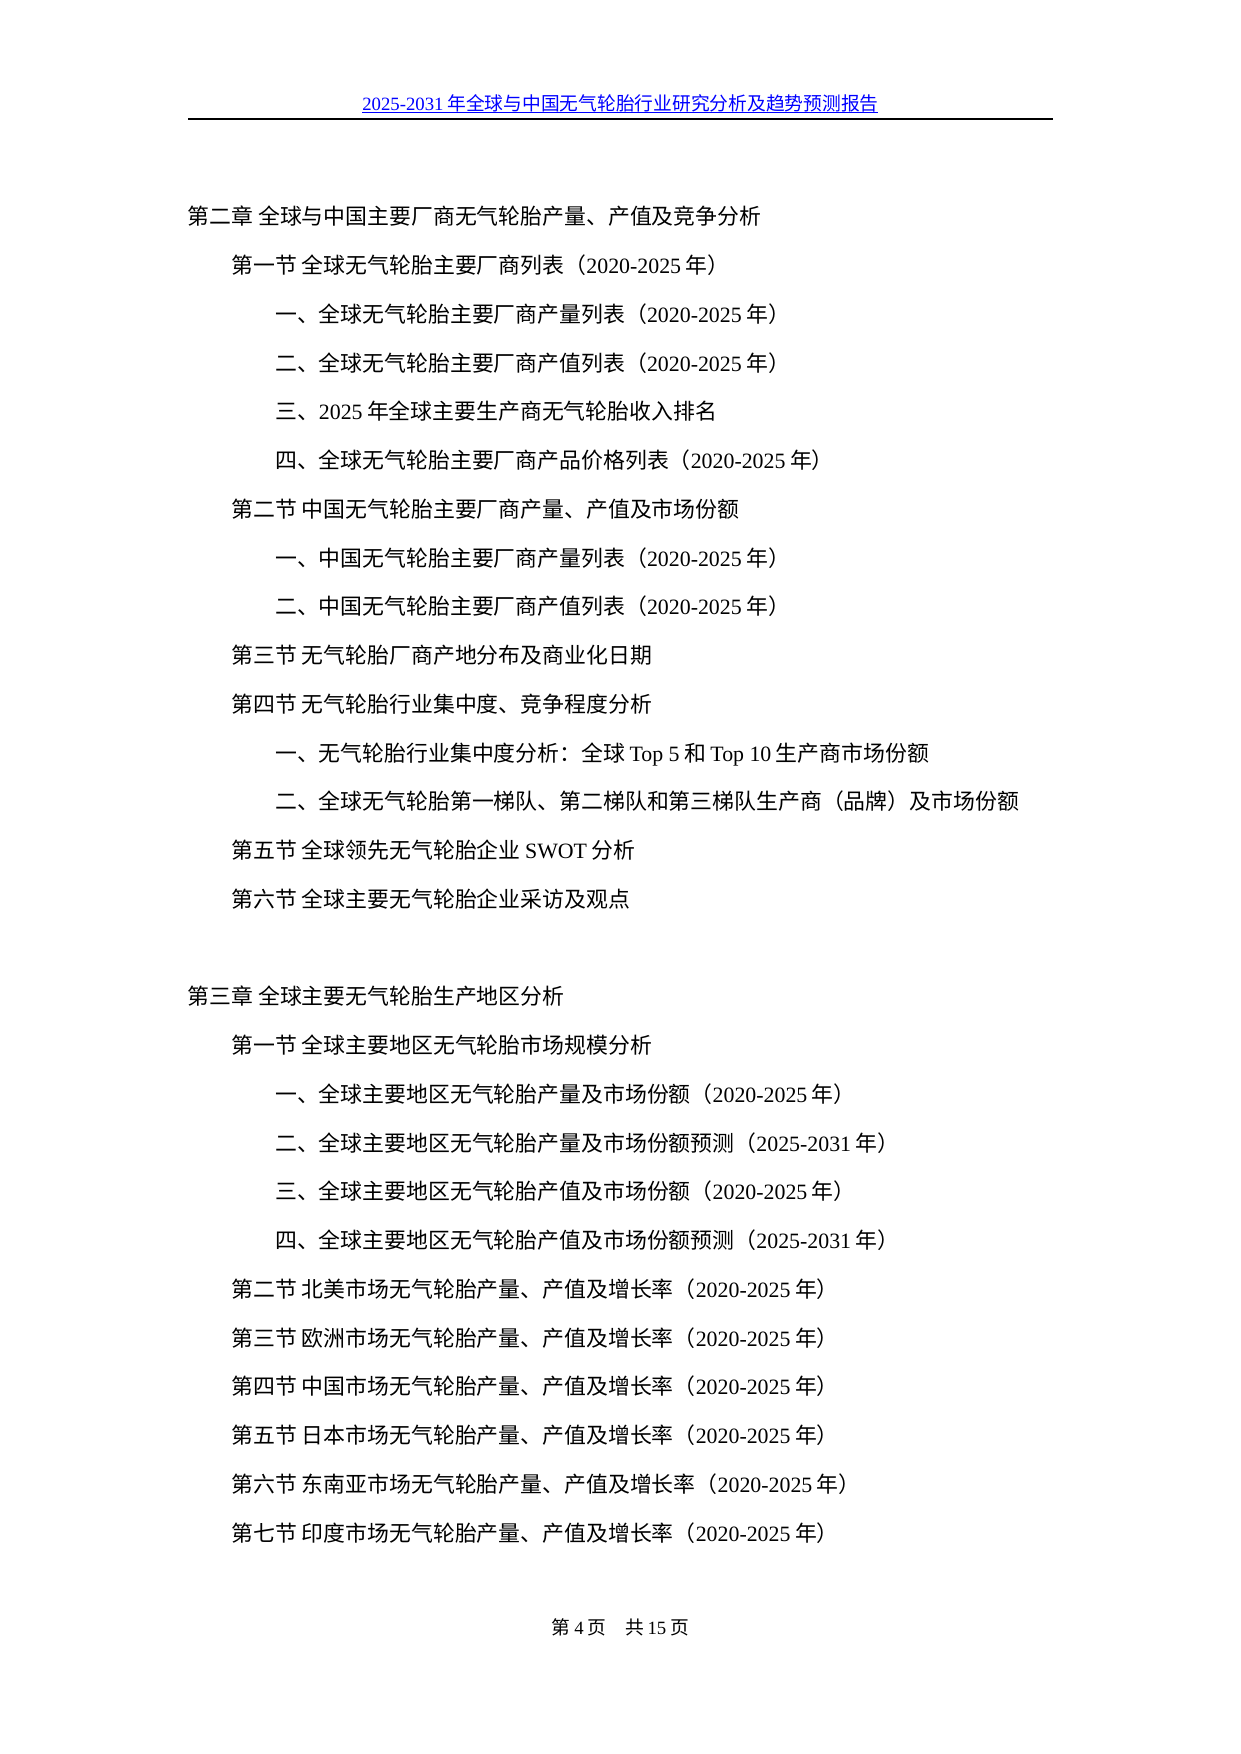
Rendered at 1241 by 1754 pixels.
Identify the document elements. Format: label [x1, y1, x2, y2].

text [187, 150, 1053, 1548]
